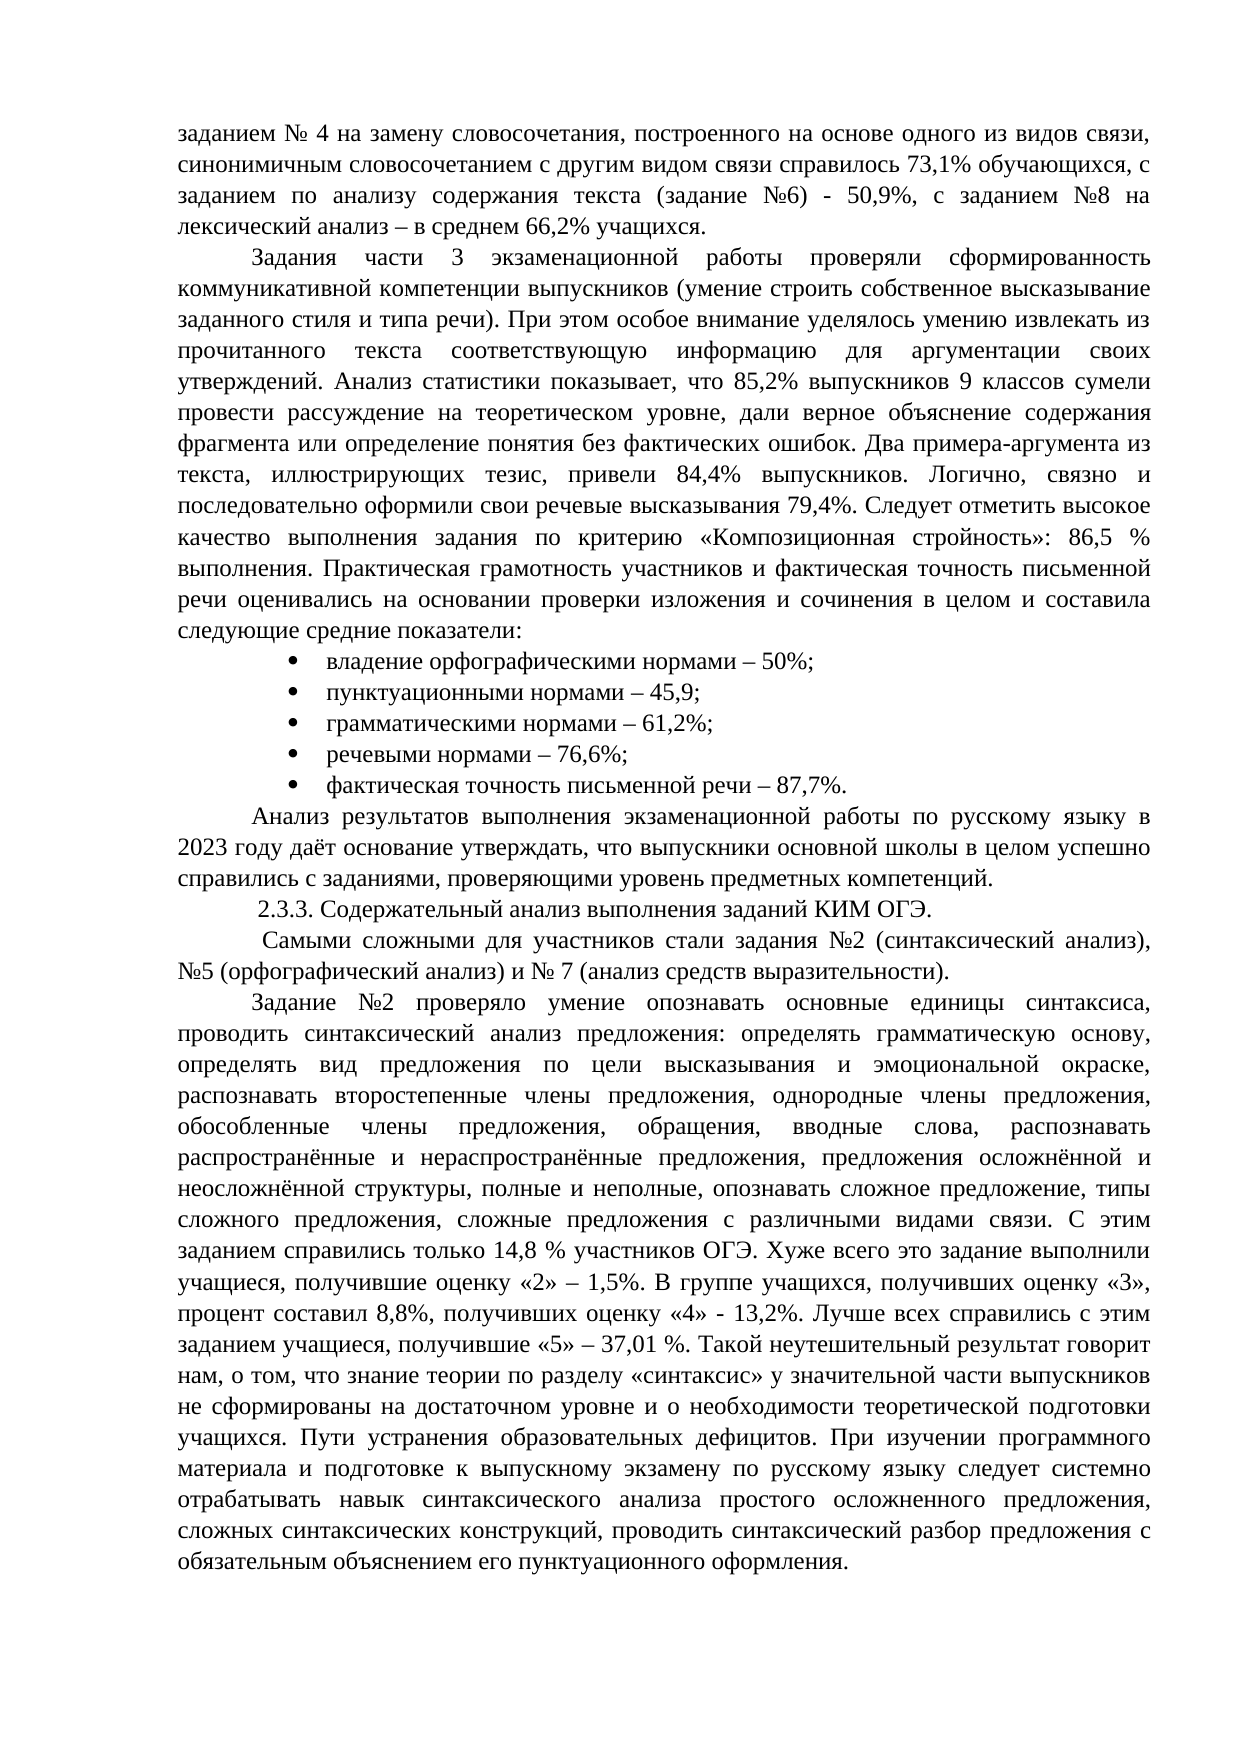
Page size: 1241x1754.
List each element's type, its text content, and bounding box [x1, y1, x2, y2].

list фактическая точность письменной речи – 87,7%. [288, 770, 1152, 799]
list грамматическими нормами – 61,2%; [288, 708, 1152, 737]
list речевыми нормами – 76,6%; [288, 739, 1152, 768]
text Анализ результатов выполнения экзаменационной работы по русскому языку в 2023 году даёт основание утверждать, что выпускники основной школы в целом успешно справились с заданиями, проверяющими уровень предметных компетенций. [177, 801, 1152, 892]
list владение орфографическими нормами – 50%; [288, 646, 1152, 674]
text Самыми сложными для участников стали задания №2 (синтаксический анализ), №5 (орфографический анализ) и № 7 (анализ средств выразительности). [177, 925, 1152, 985]
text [177, 118, 1152, 240]
list пунктуационными нормами – 45,9; [288, 677, 1152, 706]
text 2.3.3. Содержательный анализ выполнения заданий КИМ ОГЭ. [177, 894, 1152, 923]
text Задание №2 проверяло умение опознавать основные единицы синтаксиса, проводить синтаксический анализ предложения: определять грамматическую основу, определять вид предложения по цели высказывания и эмоциональной окраске, распознавать второстепенные члены предложения, однородные члены предложения, обособленные члены предложения, обращения, вводные слова, распознавать распространённые и нераспространённые предложения, предложения осложнённой и неосложнённой структуры, полные и неполные, опознавать сложное предложение, типы сложного предложения, сложные предложения с различными видами связи. С этим заданием справились только 14,8 % участников ОГЭ. Хуже всего это задание выполнили учащиеся, получившие оценку «2» – 1,5%. В группе учащихся, получивших оценку «3», процент составил 8,8%, получивших оценку «4» - 13,2%. Лучше всех справились с этим заданием учащиеся, получившие «5» – 37,01 %. Такой неутешительный результат говорит нам, о том, что знание теории по разделу «синтаксис» у значительной части выпускников не сформированы на достаточном уровне и о необходимости теоретической подготовки учащихся. Пути устранения образовательных дефицитов. При изучении программного материала и подготовке к выпускному экзамену по русскому языку следует системно отрабатывать навык синтаксического анализа простого осложненного предложения, сложных синтаксических конструкций, проводить синтаксический разбор предложения с обязательным объяснением его пунктуационного оформления. [177, 987, 1152, 1575]
text Задания части 3 экзаменационной работы проверяли сформированность коммуникативной компетенции выпускников (умение строить собственное высказывание заданного стиля и типа речи). При этом особое внимание уделялось умению извлекать из прочитанного текста соответствующую информацию для аргументации своих утверждений. Анализ статистики показывает, что 85,2% выпускников 9 классов сумели провести рассуждение на теоретическом уровне, дали верное объяснение содержания фрагмента или определение понятия без фактических ошибок. Два примера-аргумента из текста, иллюстрирующих тезис, привели 84,4% выпускников. Логично, связно и последовательно оформили свои речевые высказывания 79,4%. Следует отметить высокое качество выполнения задания по критерию «Композиционная стройность»: 86,5 % выполнения. Практическая грамотность участников и фактическая точность письменной речи оценивались на основании проверки изложения и сочинения в целом и составила следующие средние показатели: [177, 242, 1152, 643]
